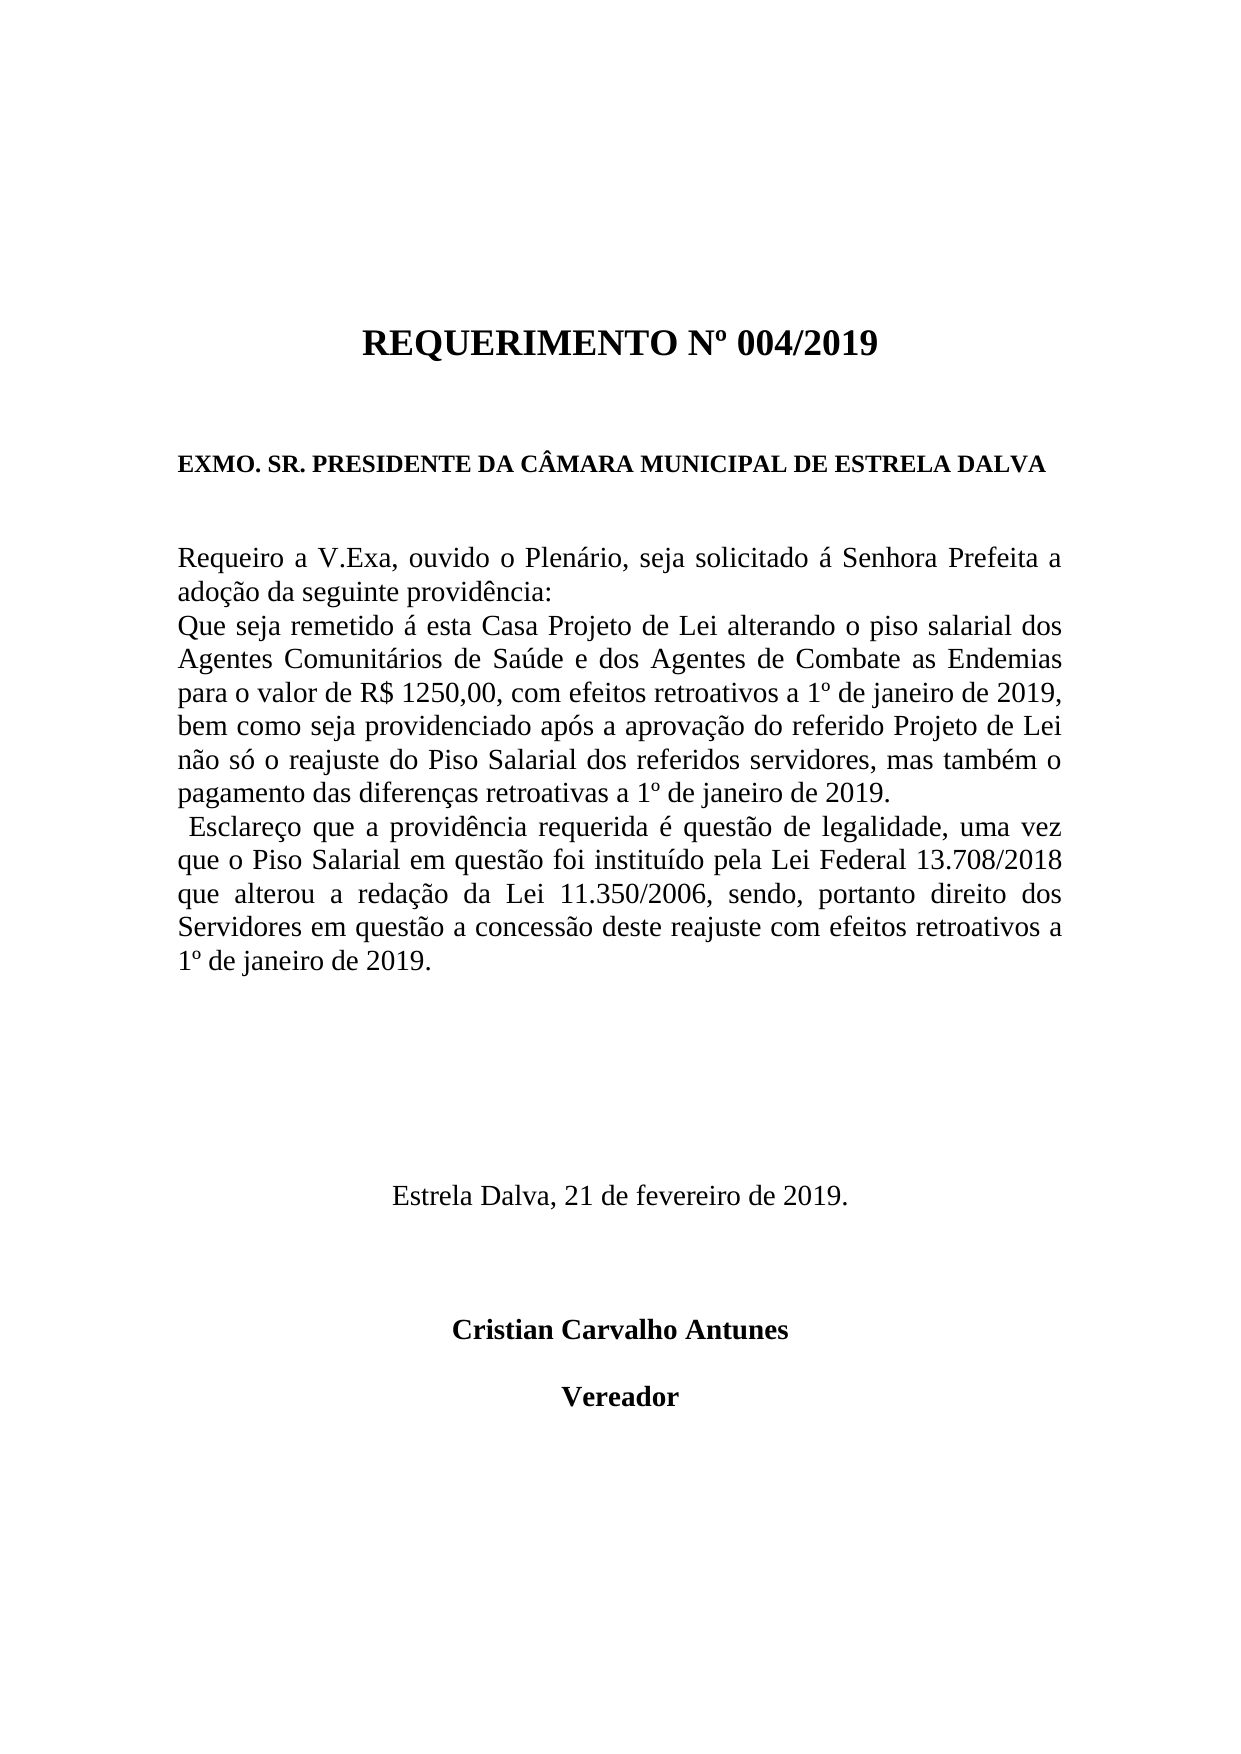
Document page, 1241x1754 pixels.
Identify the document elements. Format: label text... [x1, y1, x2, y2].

text Que seja remetido á esta Casa Projeto de Lei alterando o piso salarial dos Agentes Comunitários de Saúde e dos Agentes de Combate as Endemias para o valor de R$ 1250,00, com efeitos retroativos a 1º de janeiro de 2019, bem como seja providenciado após a aprovação do referido Projeto de Lei não só o reajuste do Piso Salarial dos referidos servidores, mas também o pagamento das diferenças retroativas a 1º de janeiro de 2019. [177, 608, 1063, 809]
text Requeiro a V.Exa, ouvido o Plenário, seja solicitado á Senhora Prefeita a adoção da seguinte providência: [177, 541, 1063, 608]
text Cristian Carvalho Antunes [177, 1312, 1063, 1346]
text Vereador [177, 1379, 1063, 1413]
text REQUERIMENTO Nº 004/2019 [177, 320, 1063, 363]
text EXMO. SR. PRESIDENTE DA CÂMARA MUNICIPAL DE ESTRELA DALVA [177, 449, 1063, 478]
text Esclareço que a providência requerida é questão de legalidade, uma vez que o Piso Salarial em questão foi instituído pela Lei Federal 13.708/2018 que alterou a redação da Lei 11.350/2006, sendo, portanto direito dos Servidores em questão a concessão deste reajuste com efeitos retroativos a 1º de janeiro de 2019. [177, 809, 1063, 977]
text Estrela Dalva, 21 de fevereiro de 2019. [177, 1178, 1063, 1211]
